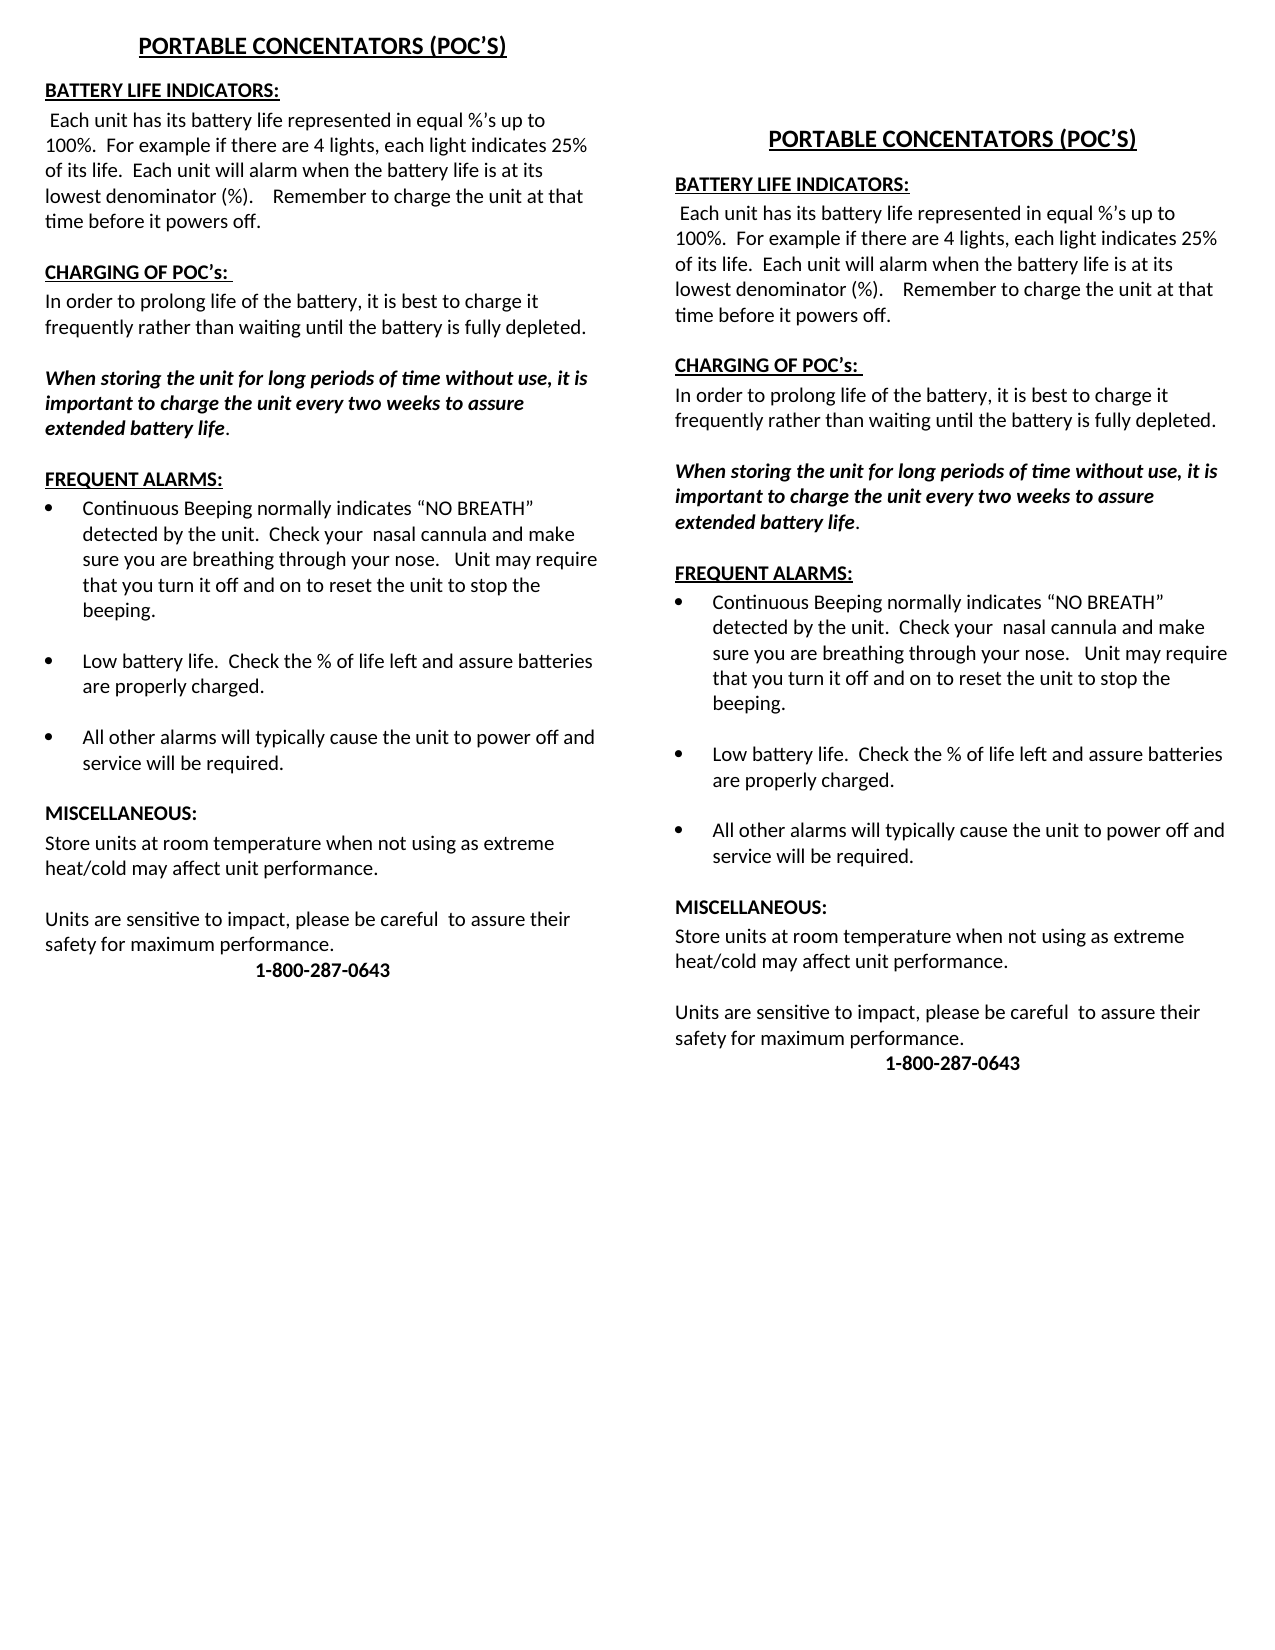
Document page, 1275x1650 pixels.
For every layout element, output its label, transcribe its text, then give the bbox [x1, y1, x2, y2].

list All other alarms will typically cause the unit to power off and service will be required. [45, 724, 600, 775]
text FREQUENT ALARMS: [675, 560, 1230, 585]
text When storing the unit for long periods of time without use, it is important to charge the unit every two weeks to assure extended battery life. [675, 458, 1230, 534]
text BATTERY LIFE INDICATORS: [675, 171, 1230, 196]
text In order to prolong life of the battery, it is best to charge it frequently rather than waiting until the battery is fully depleted. [45, 288, 600, 339]
text In order to prolong life of the battery, it is best to charge it frequently rather than waiting until the battery is fully depleted. [675, 382, 1230, 433]
text PORTABLE CONCENTATORS (POC’S) [675, 123, 1230, 154]
list Low battery life. Check the % of life left and assure batteries are properly charged. [45, 648, 600, 699]
text FREQUENT ALARMS: [45, 466, 600, 492]
text CHARGING OF POC’s: [675, 353, 1230, 378]
text Each unit has its battery life represented in equal %’s up to 100%. For example if there are 4 lights, each light indicates 25% of its life. Each unit will alarm when the battery life is at its lowest denominator (%). Remember to charge the unit at that time before it powers off. [675, 200, 1230, 327]
text MISCELLANEOUS: [675, 894, 1230, 919]
text Units are sensitive to impact, please be careful to assure their safety for maximum performance. [675, 999, 1230, 1050]
text Store units at room temperature when not using as extreme heat/cold may affect unit performance. [675, 923, 1230, 974]
list Continuous Beeping normally indicates “NO BREATH” detected by the unit. Check your nasal cannula and make sure you are breathing through your nose. Unit may require that you turn it off and on to reset the unit to stop the beeping. [675, 589, 1230, 716]
text Each unit has its battery life represented in equal %’s up to 100%. For example if there are 4 lights, each light indicates 25% of its life. Each unit will alarm when the battery life is at its lowest denominator (%). Remember to charge the unit at that time before it powers off. [45, 107, 600, 234]
text Units are sensitive to impact, please be careful to assure their safety for maximum performance. [45, 906, 600, 957]
text CHARGING OF POC’s: [45, 259, 600, 285]
list All other alarms will typically cause the unit to power off and service will be required. [675, 818, 1230, 868]
list Low battery life. Check the % of life left and assure batteries are properly charged. [675, 741, 1230, 792]
list Continuous Beeping normally indicates “NO BREATH” detected by the unit. Check your nasal cannula and make sure you are breathing through your nose. Unit may require that you turn it off and on to reset the unit to stop the beeping. [45, 496, 600, 623]
text Store units at room temperature when not using as extreme heat/cold may affect unit performance. [45, 830, 600, 881]
text BATTERY LIFE INDICATORS: [45, 78, 600, 103]
text 1-800-287-0643 [675, 1050, 1230, 1076]
text When storing the unit for long periods of time without use, it is important to charge the unit every two weeks to assure extended battery life. [45, 365, 600, 441]
text PORTABLE CONCENTATORS (POC’S) [45, 30, 600, 61]
text 1-800-287-0643 [45, 957, 600, 982]
text MISCELLANEOUS: [45, 801, 600, 826]
